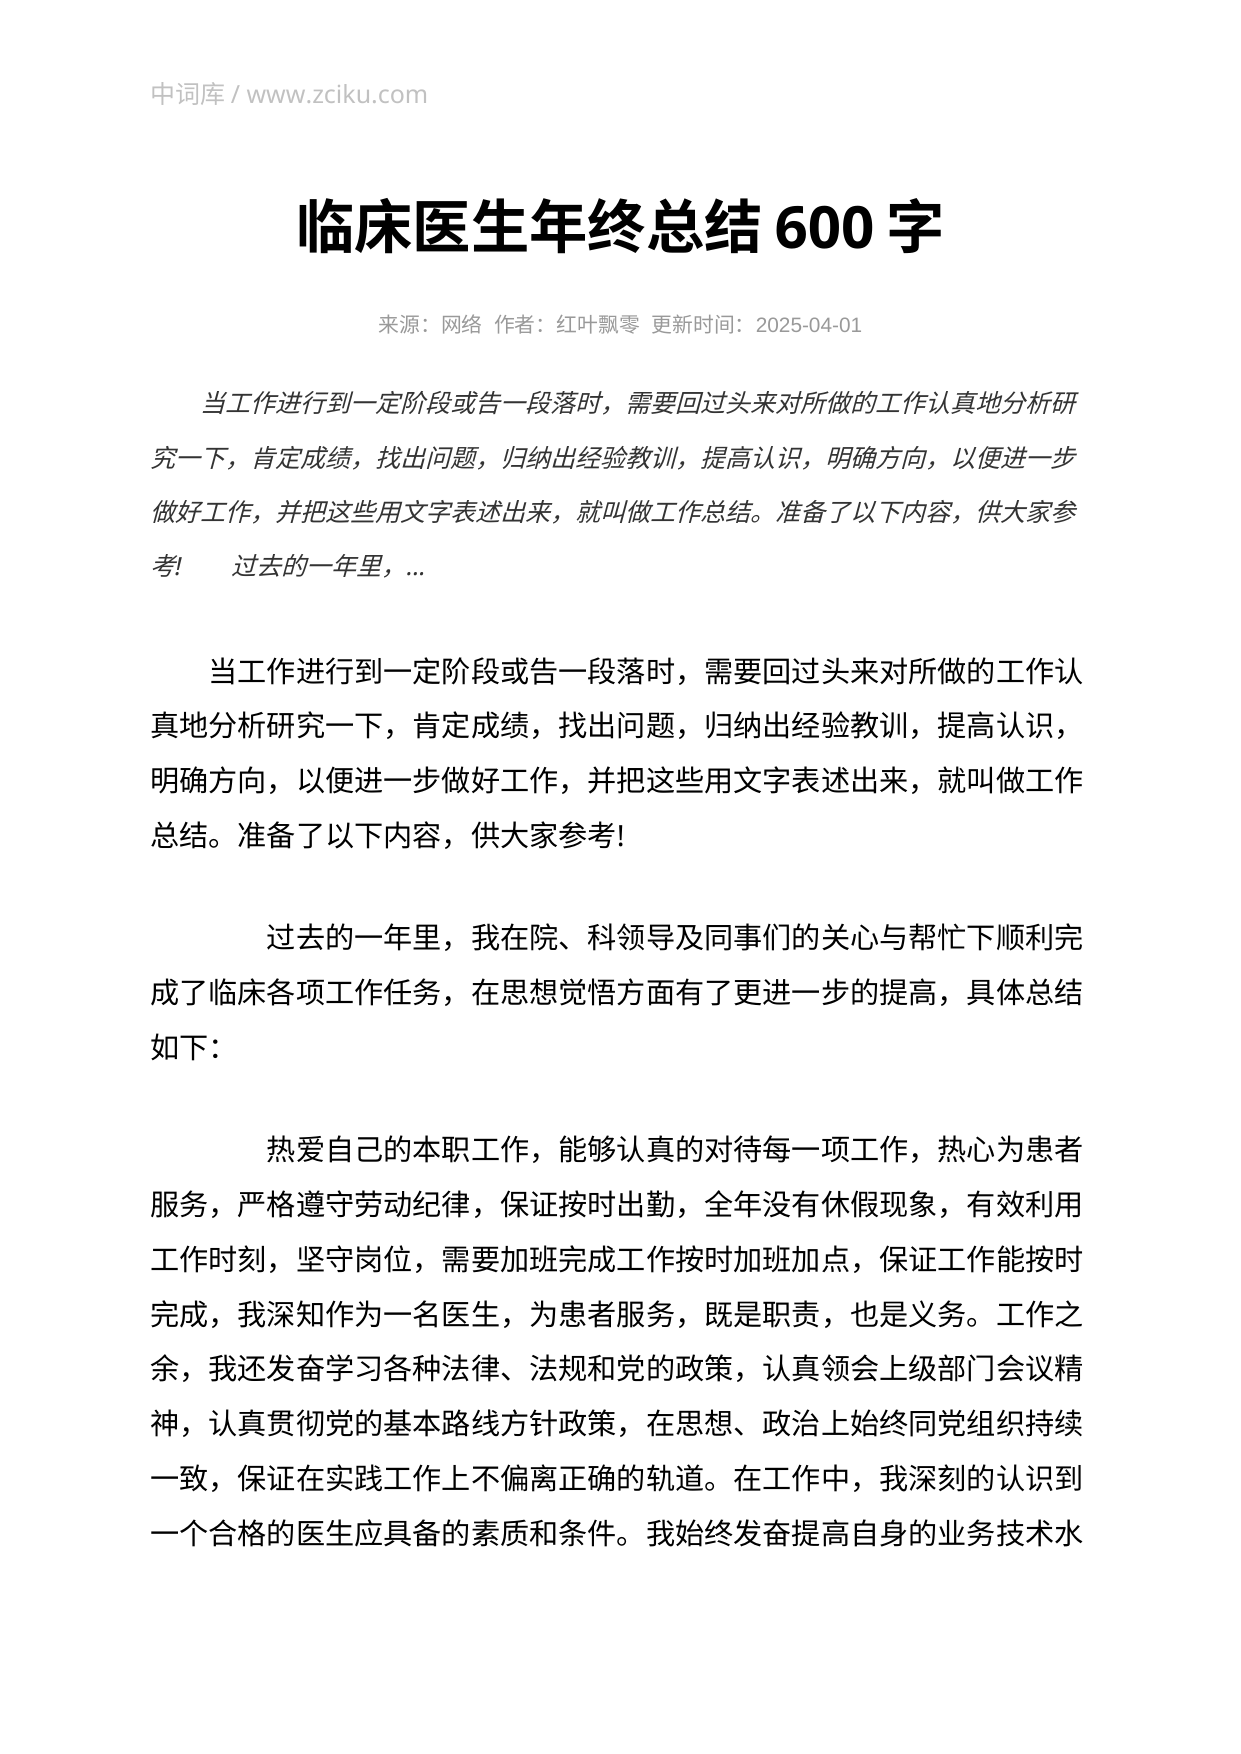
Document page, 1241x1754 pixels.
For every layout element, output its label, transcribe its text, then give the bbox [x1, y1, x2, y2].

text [150, 1126, 1090, 1553]
text 当工作进行到一定阶段或告一段落时，需要回过头来对所做的工作认真地分析研究一下，肯定成绩，找出问题，归纳出经验教训，提高认识，明确方向，以便进一步做好工作，并把这些用文字表述出来，就叫做工作总结。准备了以下内容，供大家参考! 过去的一年里，... [150, 384, 1090, 583]
text 来源：网络 作者：红叶飘零 更新时间：2025-04-01 [150, 313, 1090, 337]
subtitle 临床医生年终总结600字 [150, 181, 1090, 266]
text 当工作进行到一定阶段或告一段落时，需要回过头来对所做的工作认真地分析研究一下，肯定成绩，找出问题，归纳出经验教训，提高认识，明确方向，以便进一步做好工作，并把这些用文字表述出来，就叫做工作总结。准备了以下内容，供大家参考! [150, 648, 1090, 855]
text 过去的一年里，我在院、科领导及同事们的关心与帮忙下顺利完成了临床各项工作任务，在思想觉悟方面有了更进一步的提高，具体总结如下： [150, 915, 1090, 1067]
